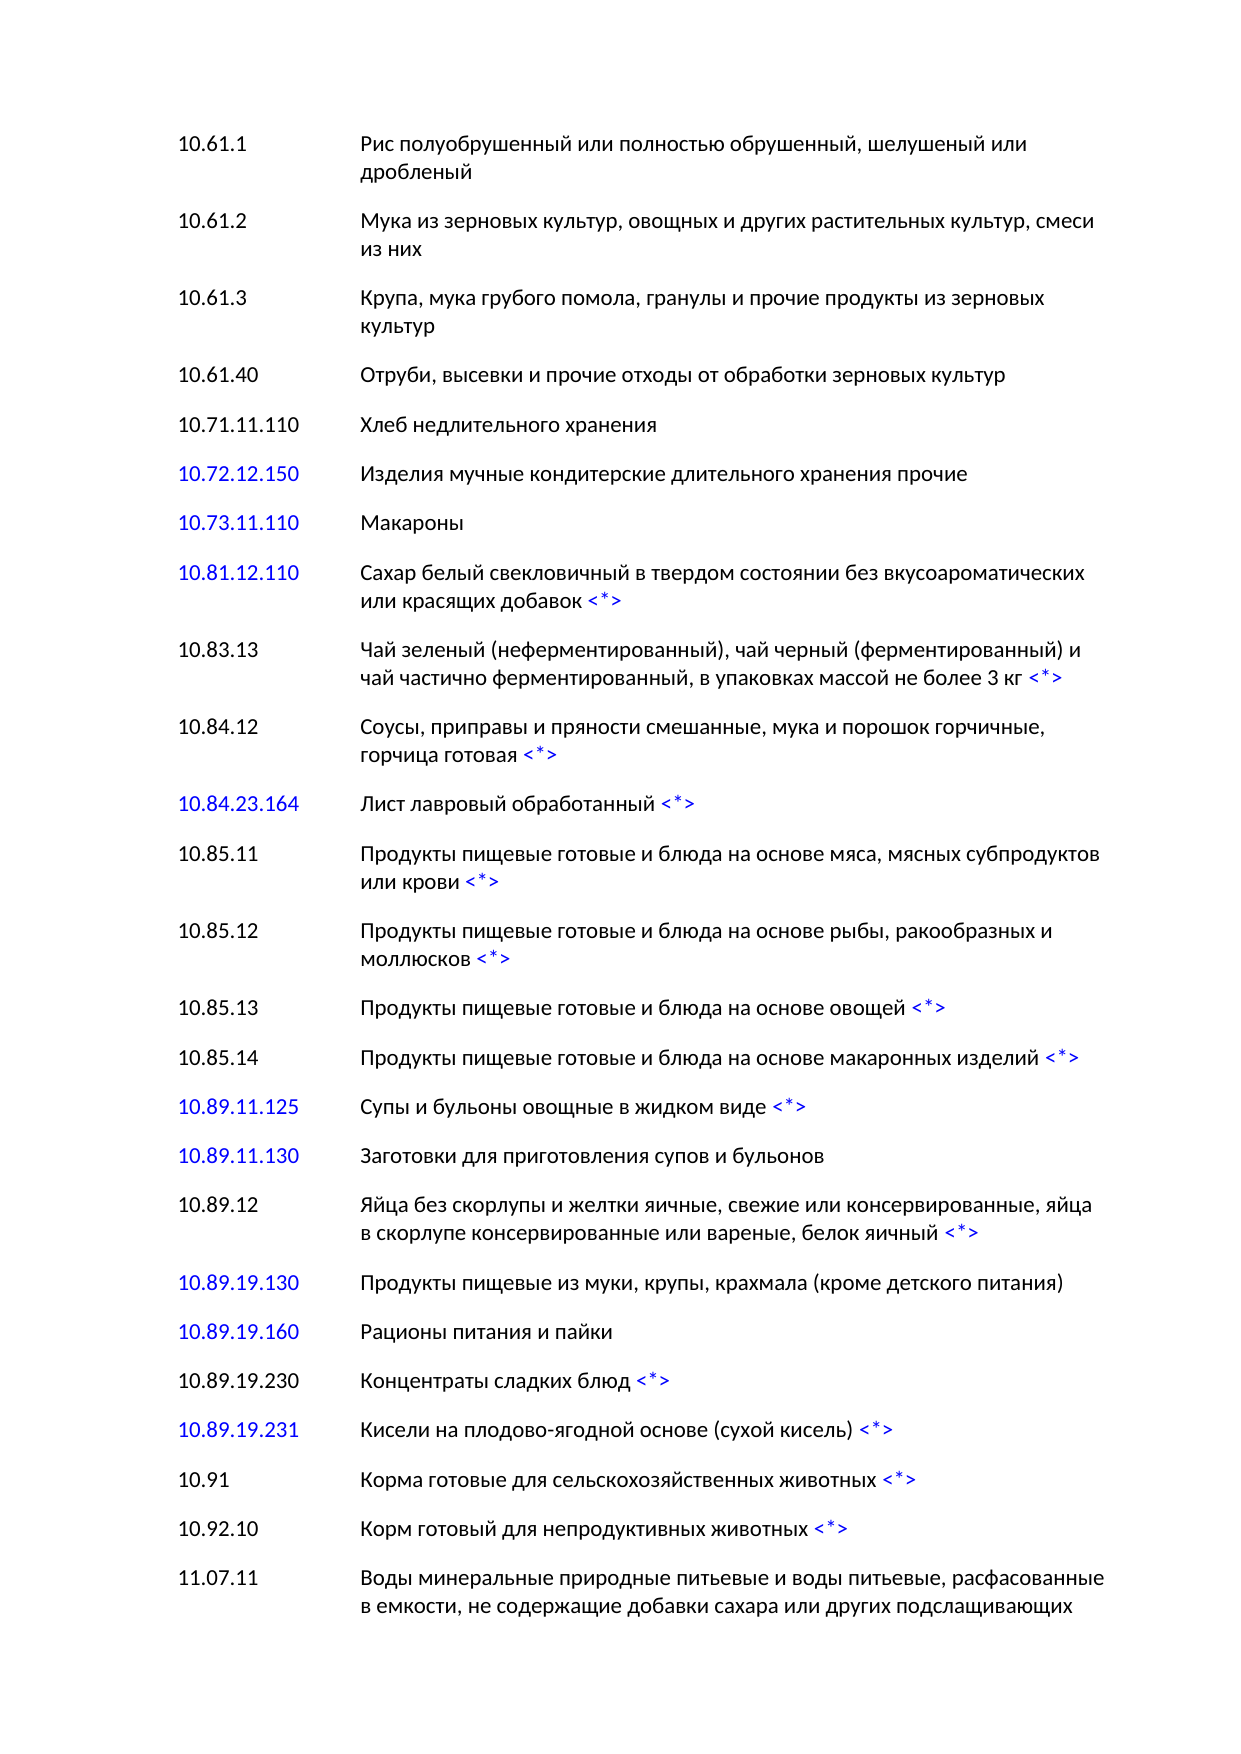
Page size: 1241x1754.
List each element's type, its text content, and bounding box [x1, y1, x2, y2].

table_cell 10.85.13 [171, 983, 354, 1032]
table_cell 10.89.12 [171, 1180, 354, 1257]
table_cell 10.84.12 [171, 702, 354, 779]
table_cell Продукты пищевые из муки, крупы, крахмала (кроме детского питания) [354, 1257, 1116, 1306]
table_cell 10.89.11.130 [171, 1131, 354, 1180]
table_cell Макароны [354, 498, 1116, 547]
table_cell Соусы, приправы и пряности смешанные, мука и порошок горчичные, горчица готовая <*> [354, 702, 1116, 779]
table_cell Корма готовые для сельскохозяйственных животных <*> [354, 1454, 1116, 1503]
table_cell Продукты пищевые готовые и блюда на основе рыбы, ракообразных и моллюсков <*> [354, 906, 1116, 983]
table_cell Корм готовый для непродуктивных животных <*> [354, 1504, 1116, 1553]
table_cell Крупа, мука грубого помола, гранулы и прочие продукты из зерновых культур [354, 273, 1116, 350]
table_cell Рационы питания и пайки [354, 1306, 1116, 1356]
table_cell 10.72.12.150 [171, 449, 354, 498]
table_cell Отруби, высевки и прочие отходы от обработки зерновых культур [354, 350, 1116, 399]
table_cell 10.61.3 [171, 273, 354, 350]
table_cell 10.61.1 [171, 118, 354, 195]
table_cell Супы и бульоны овощные в жидком виде <*> [354, 1081, 1116, 1131]
table_cell 10.84.23.164 [171, 779, 354, 828]
table_cell Яйца без скорлупы и желтки яичные, свежие или консервированные, яйца в скорлупе консервированные или вареные, белок яичный <*> [354, 1180, 1116, 1257]
table_cell Сахар белый свекловичный в твердом состоянии без вкусоароматических или красящих добавок <*> [354, 547, 1116, 624]
table_cell Концентраты сладких блюд <*> [354, 1356, 1116, 1405]
table_cell 10.71.11.110 [171, 399, 354, 448]
table_cell 10.89.19.130 [171, 1257, 354, 1306]
table_cell 10.83.13 [171, 624, 354, 702]
table_cell 10.89.19.231 [171, 1405, 354, 1454]
table_cell 10.81.12.110 [171, 547, 354, 624]
table_cell Хлеб недлительного хранения [354, 399, 1116, 448]
table_cell 10.89.19.160 [171, 1306, 354, 1356]
table_cell 10.89.19.230 [171, 1356, 354, 1405]
table_cell Рис полуобрушенный или полностью обрушенный, шелушеный или дробленый [354, 118, 1116, 195]
table_cell Продукты пищевые готовые и блюда на основе макаронных изделий <*> [354, 1032, 1116, 1081]
table_cell Кисели на плодово-ягодной основе (сухой кисель) <*> [354, 1405, 1116, 1454]
table_cell Продукты пищевые готовые и блюда на основе овощей <*> [354, 983, 1116, 1032]
table_cell 10.85.12 [171, 906, 354, 983]
table_cell 10.85.11 [171, 828, 354, 906]
table_cell Мука из зерновых культур, овощных и других растительных культур, смеси из них [354, 195, 1116, 273]
table_cell Лист лавровый обработанный <*> [354, 779, 1116, 828]
table_cell 10.85.14 [171, 1032, 354, 1081]
table_cell 10.61.40 [171, 350, 354, 399]
table_cell 11.07.11 [171, 1553, 354, 1630]
table_cell 10.73.11.110 [171, 498, 354, 547]
table_cell 10.92.10 [171, 1504, 354, 1553]
table_cell 10.61.2 [171, 195, 354, 273]
table_cell Изделия мучные кондитерские длительного хранения прочие [354, 449, 1116, 498]
table_cell 10.89.11.125 [171, 1081, 354, 1131]
table_cell Чай зеленый (неферментированный), чай черный (ферментированный) и чай частично ферментированный, в упаковках массой не более 3 кг <*> [354, 624, 1116, 702]
table_cell Продукты пищевые готовые и блюда на основе мяса, мясных субпродуктов или крови <*> [354, 828, 1116, 906]
table_cell 10.91 [171, 1454, 354, 1503]
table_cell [354, 1553, 1116, 1630]
table_cell Заготовки для приготовления супов и бульонов [354, 1131, 1116, 1180]
